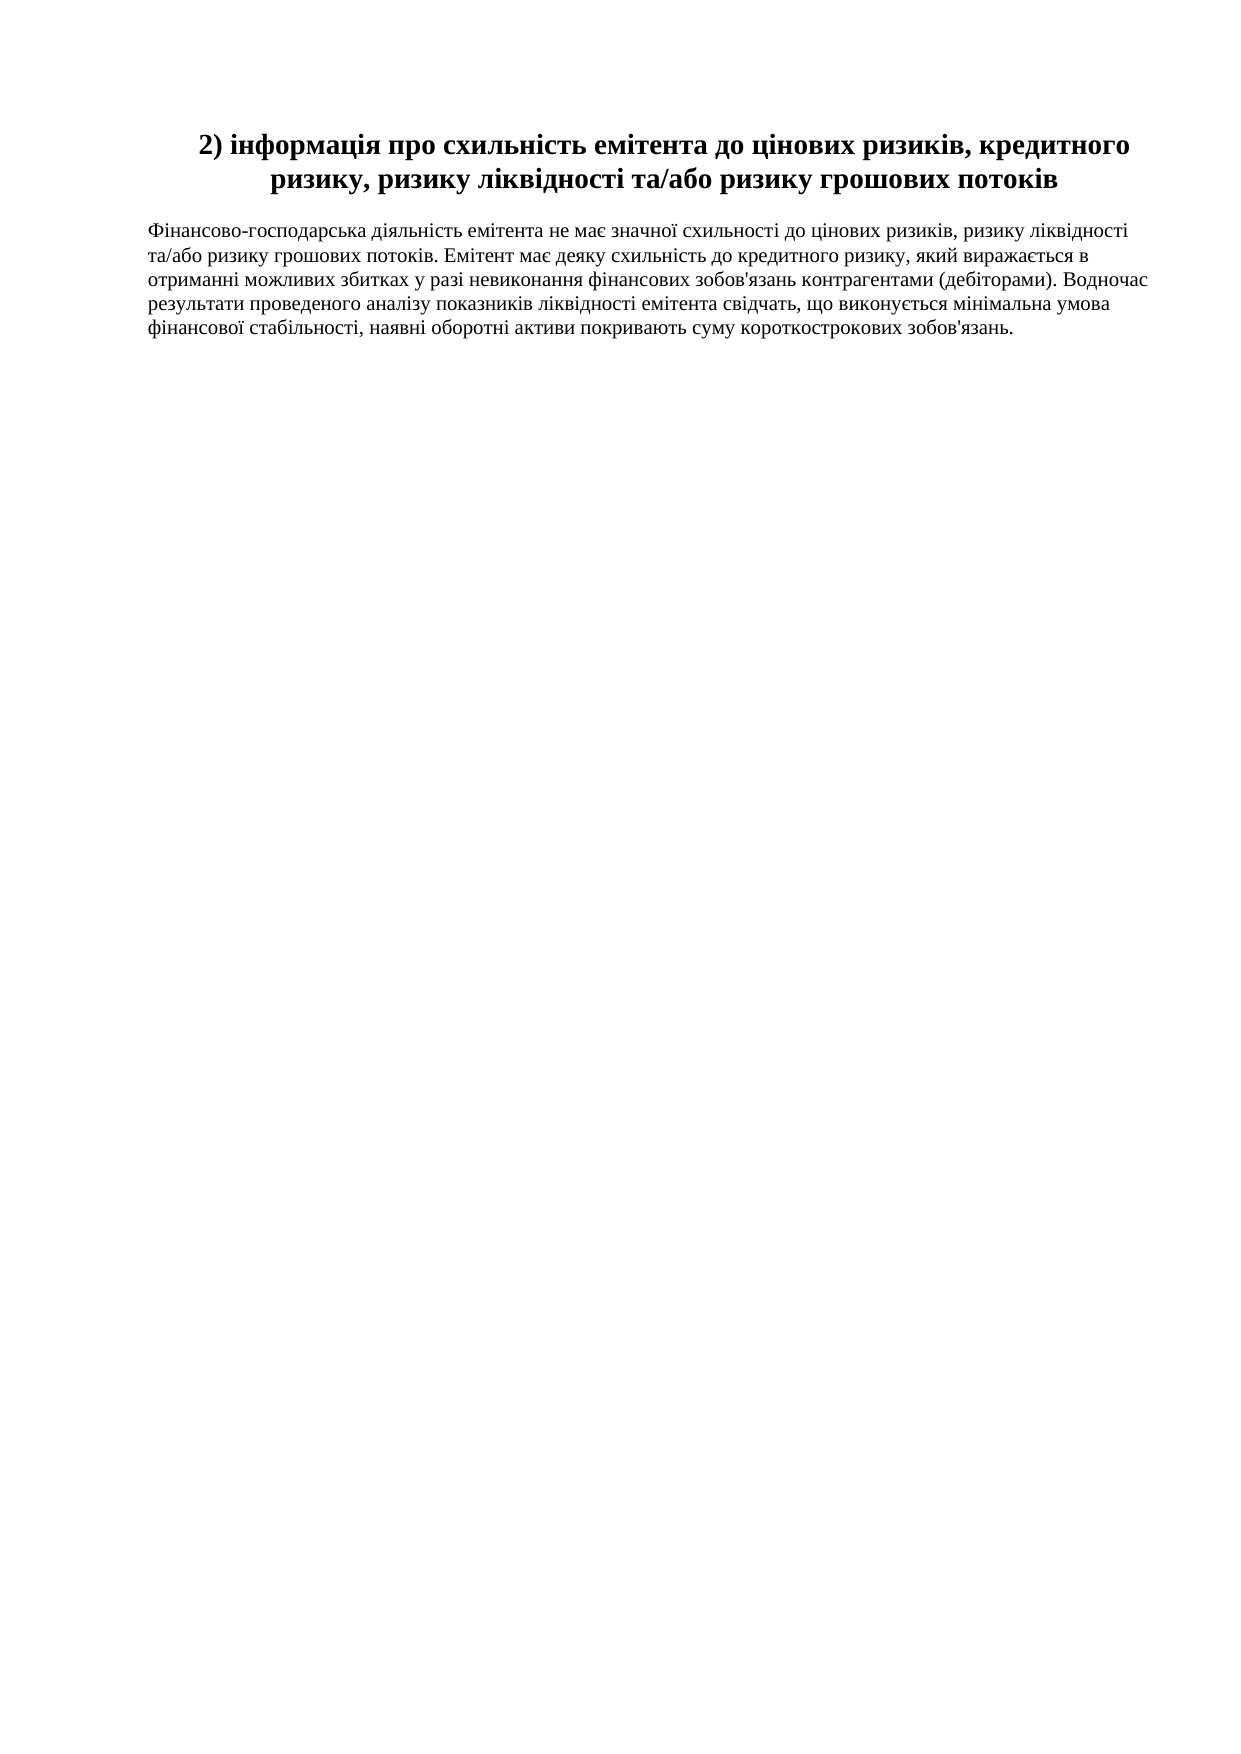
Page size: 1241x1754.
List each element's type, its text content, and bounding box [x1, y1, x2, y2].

text Фінансово-господарська дiяльнiсть емітента не має значної схильностi до цiнових ризикiв, ризику лiквiдностi та/або ризику грошових потокiв. Емітент має деяку схильність до кредитного ризику, який виражається в отриманні можливих збитках у разі невиконання фінансових зобов'язань контрагентами (дебіторами). Водночас результати проведеного аналізу показників ліквідності емітента свідчать, що виконується мінімальна умова фінансової стабільності, наявні оборотні активи покривають суму короткострокових зобов'язань. [148, 218, 1181, 339]
text 2) інформація про схильність емітента до цінових ризиків, кредитного ризику, ризику ліквідності та/або ризику грошових потоків [148, 127, 1181, 194]
